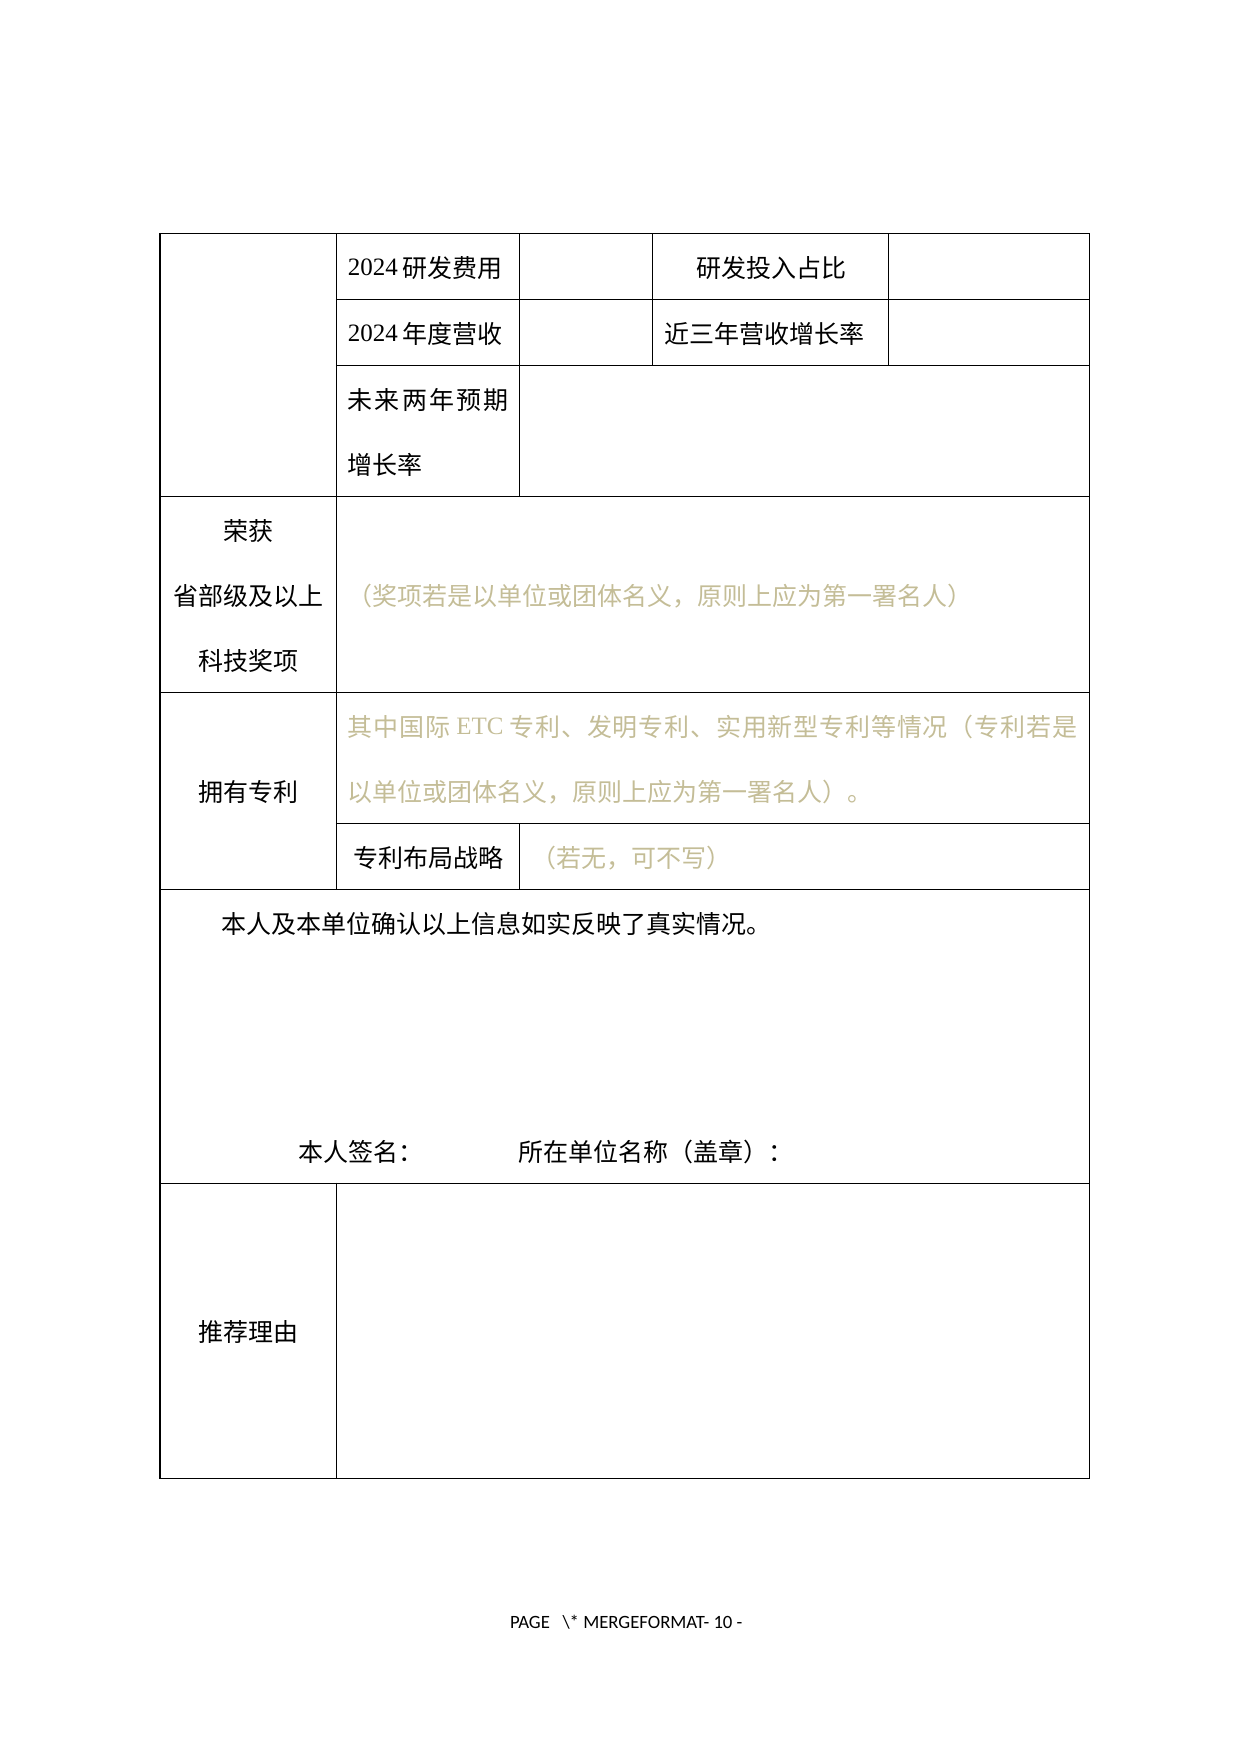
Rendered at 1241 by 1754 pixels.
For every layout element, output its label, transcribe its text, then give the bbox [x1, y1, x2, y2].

table_cell [889, 300, 1089, 365]
table_cell 研发投入占比 [653, 234, 888, 299]
table_cell 本人及本单位确认以上信息如实反映了真实情况。 本人签名： 所在单位名称（盖章）： [161, 890, 1089, 1183]
table_cell 推荐理由 [161, 1184, 336, 1478]
table_cell 2024研发费用 [337, 234, 519, 299]
table_cell [520, 234, 652, 299]
table_cell [520, 366, 1089, 496]
table_cell 2024年度营收 [337, 300, 519, 365]
table_cell 荣获 省部级及以上科技奖项 [161, 497, 336, 692]
table_cell （奖项若是以单位或团体名义，原则上应为第一署名人） [337, 497, 1089, 692]
table_cell 专利布局战略 [337, 824, 519, 889]
table_cell 其中国际ETC专利、发明专利、实用新型专利等情况（专利若是以单位或团体名义，原则上应为第一署名人）。 [337, 693, 1089, 823]
table_cell [520, 300, 652, 365]
table_cell （若无，可不写） [520, 824, 1089, 889]
table_cell 未来两年预期增长率 [337, 366, 519, 496]
table_cell 近三年营收增长率 [653, 300, 888, 365]
table_cell 拥有专利 [161, 693, 336, 889]
table_cell [889, 234, 1089, 299]
table_cell [337, 1184, 1089, 1478]
